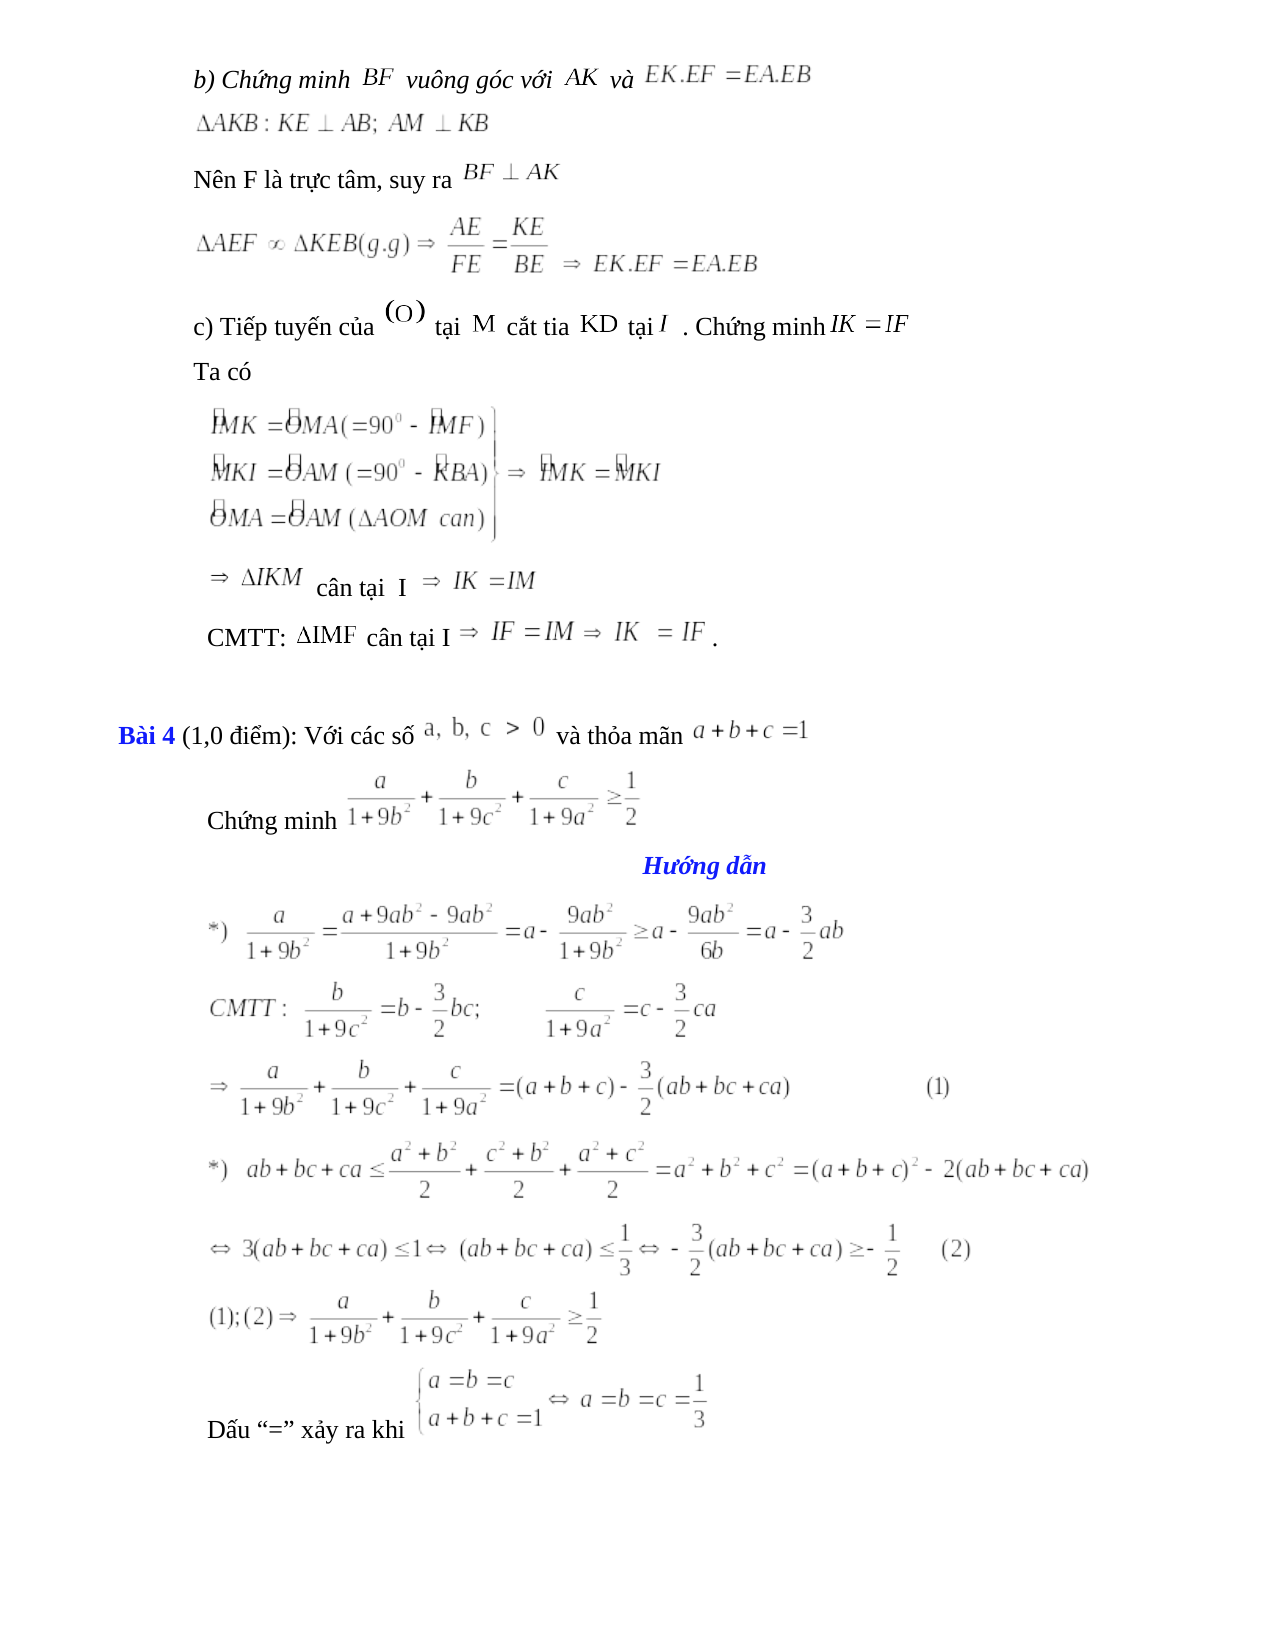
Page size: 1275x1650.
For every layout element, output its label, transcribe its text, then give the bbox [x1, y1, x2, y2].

list Ta có [193, 356, 1216, 386]
text Chứng minh [207, 765, 1216, 835]
text Bài 4 (1,0 điểm): Với các số và thỏa mãn [118, 712, 1216, 750]
list Nên F là trực tâm, suy ra [193, 157, 1216, 194]
text Dấu “=” xảy ra khi [207, 1363, 1216, 1444]
text CMTT: cân tại I . [207, 617, 1216, 652]
list b) Chứng minh vuông góc với và [193, 59, 1216, 94]
text cân tại I [207, 562, 1216, 602]
list Hướng dẫn [193, 850, 1216, 880]
list c) Tiếp tuyến của tại cắt tia tại . Chứng minh [193, 294, 1216, 341]
